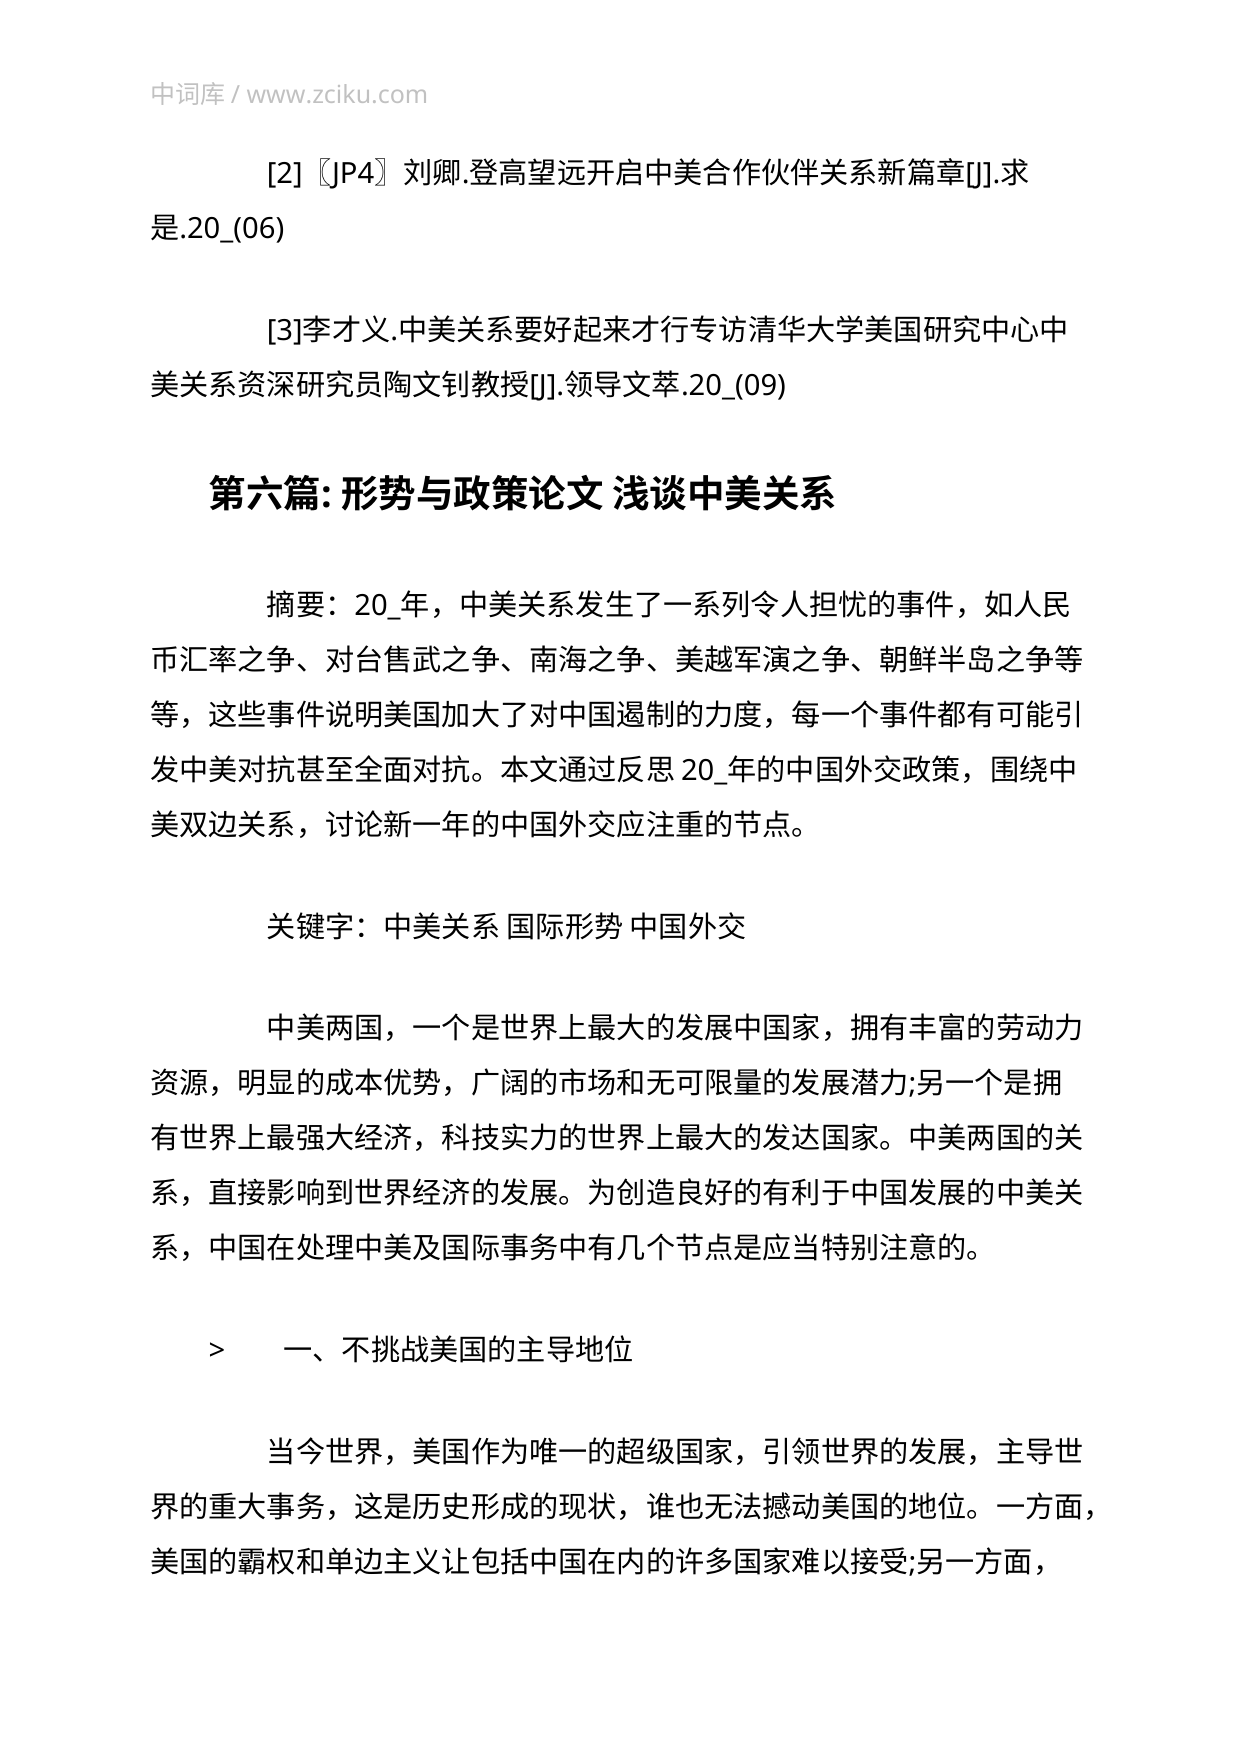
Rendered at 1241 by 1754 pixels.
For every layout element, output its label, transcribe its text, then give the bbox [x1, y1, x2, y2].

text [150, 1428, 1090, 1581]
text 关键字：中美关系 国际形势 中国外交 [150, 903, 1090, 945]
text 摘要：20_年，中美关系发生了一系列令人担忧的事件，如人民币汇率之争、对台售武之争、南海之争、美越军演之争、朝鲜半岛之争等等，这些事件说明美国加大了对中国遏制的力度，每一个事件都有可能引发中美对抗甚至全面对抗。本文通过反思20_年的中国外交政策，围绕中美双边关系，讨论新一年的中国外交应注重的节点。 [150, 582, 1090, 844]
text > 一、不挑战美国的主导地位 [150, 1326, 1090, 1369]
text [2]〖JP4〗刘卿.登高望远开启中美合作伙伴关系新篇章[J].求是.20_(06) [150, 150, 1090, 247]
text [3]李才义.中美关系要好起来才行专访清华大学美国研究中心中美关系资深研究员陶文钊教授[J].领导文萃.20_(09) [150, 307, 1090, 404]
text 第六篇: 形势与政策论文 浅谈中美关系 [150, 464, 1090, 518]
text 中美两国，一个是世界上最大的发展中国家，拥有丰富的劳动力资源，明显的成本优势，广阔的市场和无可限量的发展潜力;另一个是拥有世界上最强大经济，科技实力的世界上最大的发达国家。中美两国的关系，直接影响到世界经济的发展。为创造良好的有利于中国发展的中美关系，中国在处理中美及国际事务中有几个节点是应当特别注意的。 [150, 1005, 1090, 1267]
